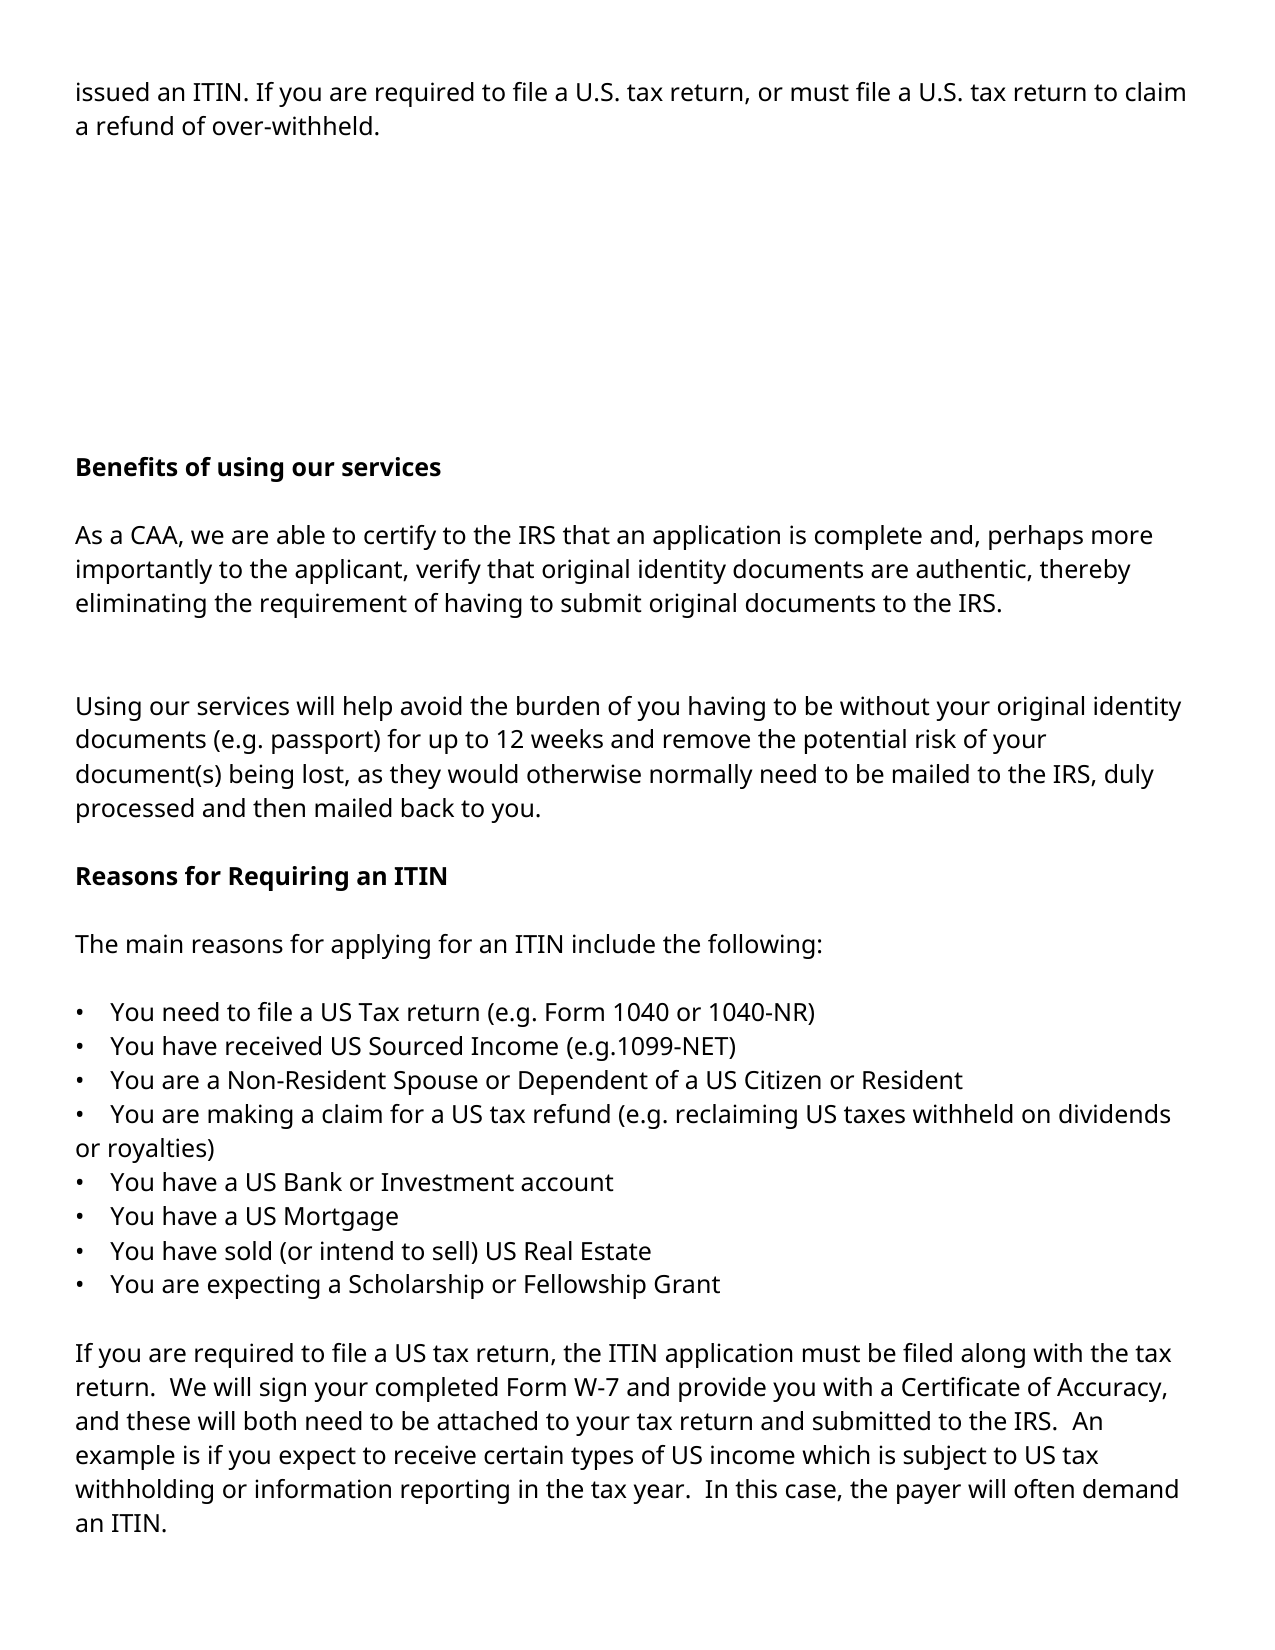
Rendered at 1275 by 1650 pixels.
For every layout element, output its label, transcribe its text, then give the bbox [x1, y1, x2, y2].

text Reasons for Requiring an ITIN [75, 858, 1200, 892]
text • You have a US Bank or Investment account [75, 1165, 1200, 1199]
text issued an ITIN. If you are required to file a U.S. tax return, or must file a U.S. tax return to claim a refund of over-withheld. [75, 75, 1200, 143]
text • You need to file a US Tax return (e.g. Form 1040 or 1040-NR) [75, 995, 1200, 1029]
text • You are expecting a Scholarship or Fellowship Grant [75, 1267, 1200, 1301]
text • You are a Non-Resident Spouse or Dependent of a US Citizen or Resident [75, 1063, 1200, 1097]
text • You have received US Sourced Income (e.g.1099-NET) [75, 1029, 1200, 1063]
text • You are making a claim for a US tax refund (e.g. reclaiming US taxes withheld on dividends or royalties) [75, 1097, 1200, 1165]
text Benefits of using our services [75, 450, 1200, 484]
text Using our services will help avoid the burden of you having to be without your original identity documents (e.g. passport) for up to 12 weeks and remove the potential risk of your document(s) being lost, as they would otherwise normally need to be mailed to the IRS, duly processed and then mailed back to you. [75, 688, 1200, 824]
text • You have sold (or intend to sell) US Real Estate [75, 1233, 1200, 1267]
text If you are required to file a US tax return, the ITIN application must be filed along with the tax return. We will sign your completed Form W-7 and provide you with a Certificate of Accuracy, and these will both need to be attached to your tax return and submitted to the IRS. An example is if you expect to receive certain types of US income which is subject to US tax withholding or information reporting in the tax year. In this case, the payer will often demand an ITIN. [75, 1335, 1200, 1540]
text As a CAA, we are able to certify to the IRS that an application is complete and, perhaps more importantly to the applicant, verify that original identity documents are authentic, thereby eliminating the requirement of having to submit original documents to the IRS. [75, 518, 1200, 620]
text The main reasons for applying for an ITIN include the following: [75, 927, 1200, 961]
text • You have a US Mortgage [75, 1199, 1200, 1233]
